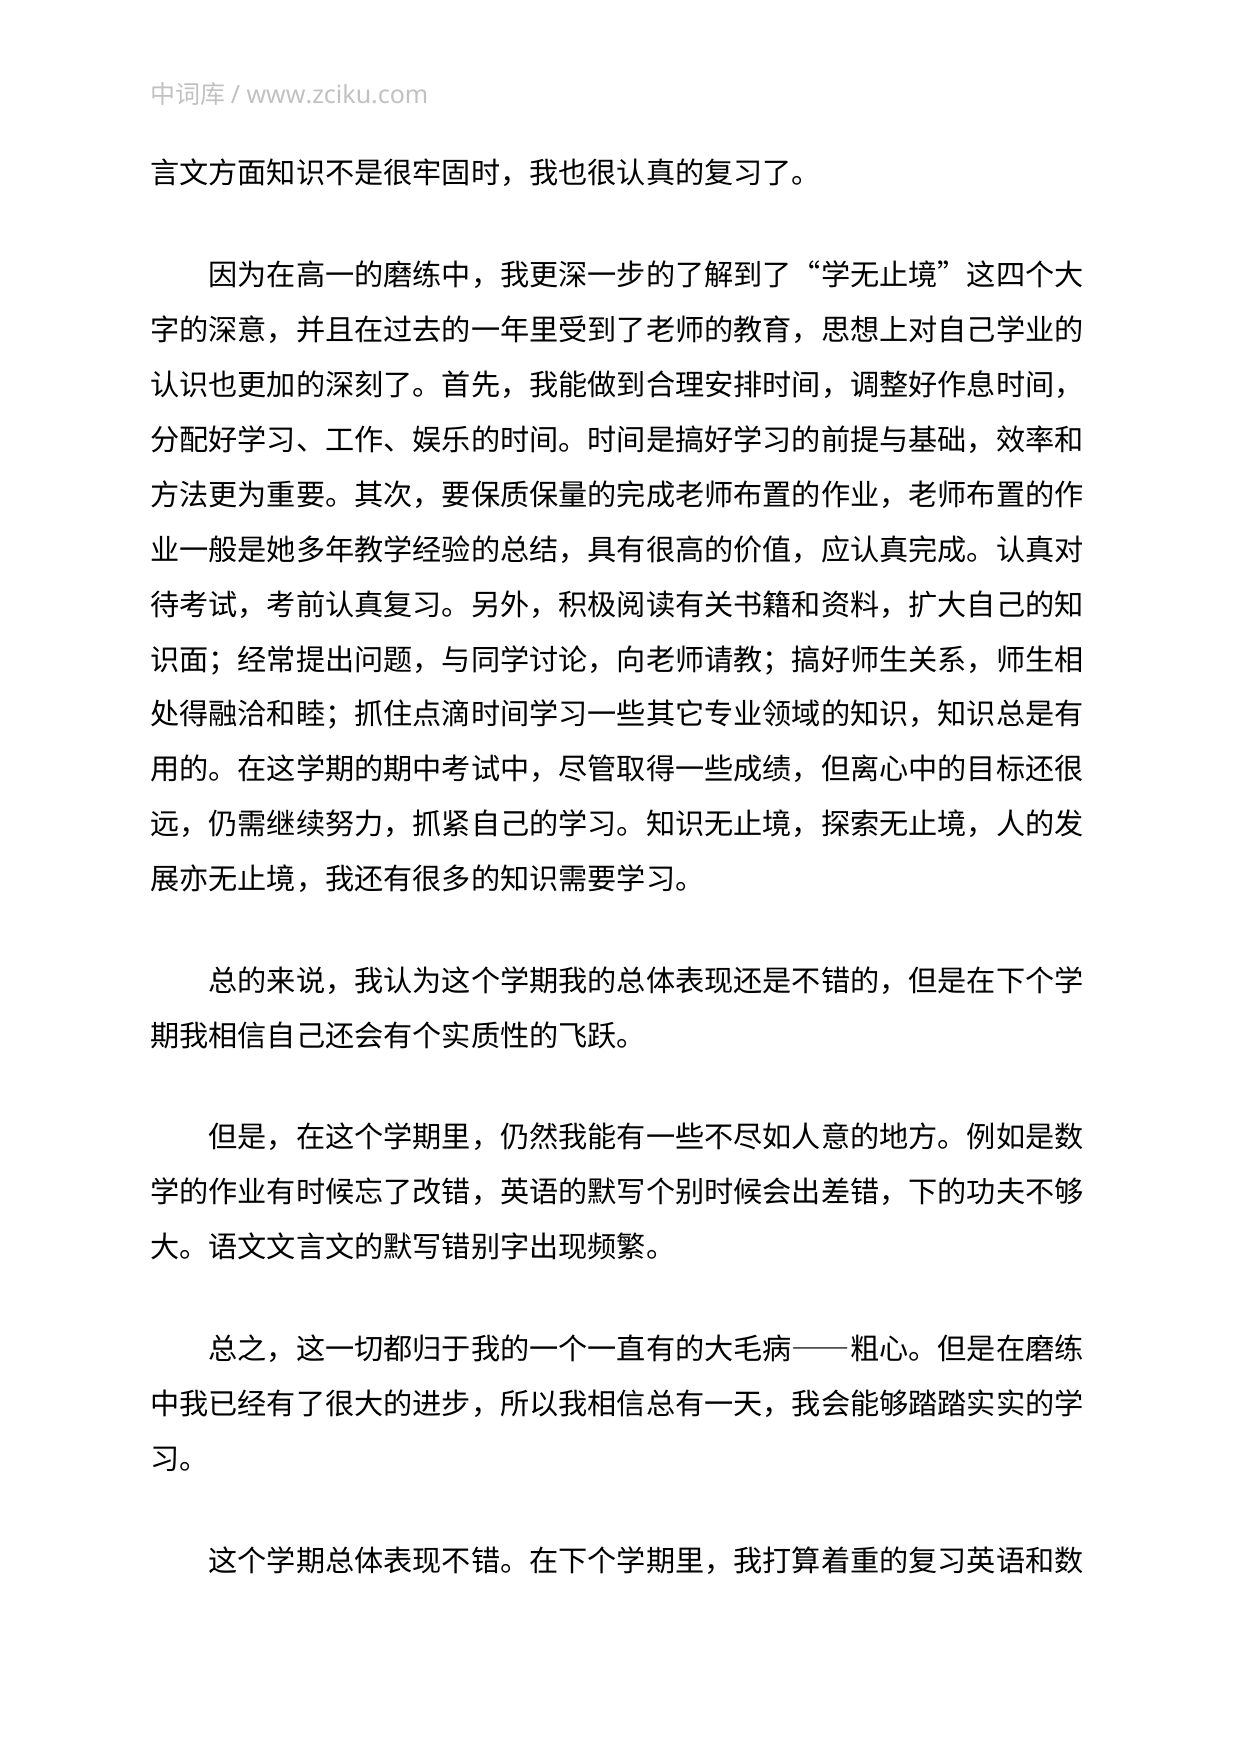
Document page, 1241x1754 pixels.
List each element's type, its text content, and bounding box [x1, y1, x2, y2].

text 总之，这一切都归于我的一个一直有的大毛病——粗心。但是在磨练中我已经有了很大的进步，所以我相信总有一天，我会能够踏踏实实的学习。 [150, 1326, 1090, 1478]
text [150, 150, 1090, 192]
text 但是，在这个学期里，仍然我能有一些不尽如人意的地方。例如是数学的作业有时候忘了改错，英语的默写个别时候会出差错，下的功夫不够大。语文文言文的默写错别字出现频繁。 [150, 1114, 1090, 1266]
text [150, 1537, 1090, 1579]
text 因为在高一的磨练中，我更深一步的了解到了“学无止境”这四个大字的深意，并且在过去的一年里受到了老师的教育，思想上对自己学业的认识也更加的深刻了。首先，我能做到合理安排时间，调整好作息时间，分配好学习、工作、娱乐的时间。时间是搞好学习的前提与基础，效率和方法更为重要。其次，要保质保量的完成老师布置的作业，老师布置的作业一般是她多年教学经验的总结，具有很高的价值，应认真完成。认真对待考试，考前认真复习。另外，积极阅读有关书籍和资料，扩大自己的知识面；经常提出问题，与同学讨论，向老师请教；搞好师生关系，师生相处得融洽和睦；抓住点滴时间学习一些其它专业领域的知识，知识总是有用的。在这学期的期中考试中，尽管取得一些成绩，但离心中的目标还很远，仍需继续努力，抓紧自己的学习。知识无止境，探索无止境，人的发展亦无止境，我还有很多的知识需要学习。 [150, 252, 1090, 898]
text 总的来说，我认为这个学期我的总体表现还是不错的，但是在下个学期我相信自己还会有个实质性的飞跃。 [150, 957, 1090, 1054]
